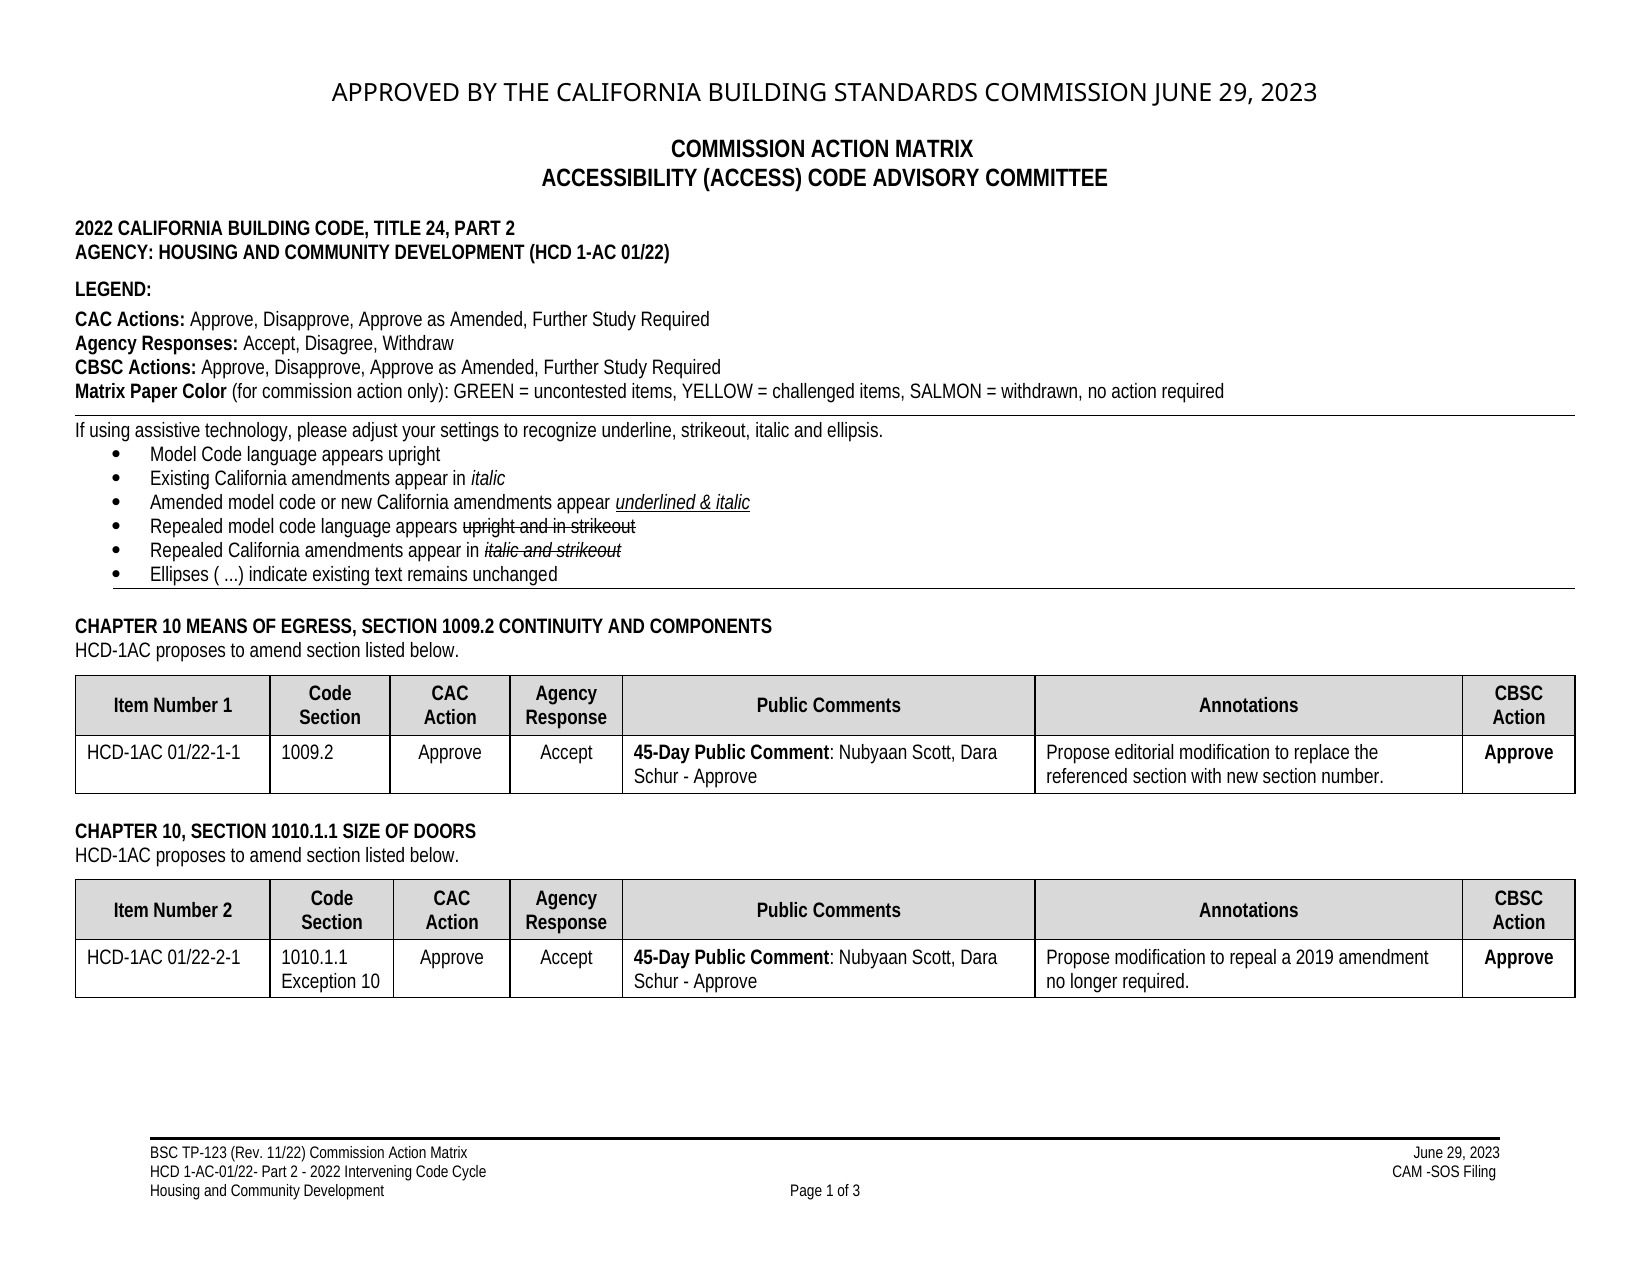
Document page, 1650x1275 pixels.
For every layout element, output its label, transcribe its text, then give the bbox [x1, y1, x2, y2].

table_header Agency Response [511, 676, 622, 735]
list Amended model code or new California amendments appear underlined & italic [112, 490, 1575, 514]
table_header Annotations [1036, 880, 1462, 939]
subtitle 2022 california building code, TITLE 24, PART 2 AGENCY: housing and community development (HCD 1-AC 01/22) [75, 216, 1575, 264]
table_header CBSC Action [1463, 676, 1574, 735]
list Existing California amendments appear in italic [112, 466, 1575, 490]
text Matrix Paper Color (for commission action only): GREEN = uncontested items, YELLOW = challenged items, SALMON = withdrawn, no action required [75, 379, 1575, 403]
text If using assistive technology, please adjust your settings to recognize underline, strikeout, italic and ellipsis. [75, 416, 1575, 442]
subtitle Chapter 10 means of egress, Section 1009.2 continuity and components [75, 614, 1575, 638]
table_header CAC Action [391, 676, 509, 735]
table_header CAC Action [394, 880, 509, 939]
list Ellipses ( ...) indicate existing text remains unchanged [112, 562, 1575, 589]
subtitle LEGEND: [75, 277, 1575, 301]
table_cell HCD-1AC 01/22-1-1 [76, 736, 269, 793]
table_cell Approve [1463, 736, 1574, 793]
text Agency Responses: Accept, Disagree, Withdraw [75, 331, 1575, 355]
table_header Code Section [271, 676, 389, 735]
table_cell Accept [511, 940, 622, 997]
table_cell HCD-1AC 01/22-2-1 [76, 940, 269, 997]
list Model Code language appears upright [112, 442, 1575, 466]
text HCD-1AC proposes to amend section listed below. [75, 843, 1575, 867]
text CBSC Actions: Approve, Disapprove, Approve as Amended, Further Study Required [75, 355, 1575, 379]
table_cell 1010.1.1 Exception 10 [271, 940, 393, 997]
table_header Item Number 1 [76, 676, 269, 735]
text APPROVED BY THE CALIFORNIA BUILDING STANDARDS COMMISSION JUNE 29, 2023 [75, 75, 1575, 109]
table_header CBSC Action [1463, 880, 1574, 939]
subtitle Chapter 10, Section 1010.1.1 size of doors [75, 819, 1575, 843]
table_header Item Number 2 [76, 880, 269, 939]
text CAC Actions: Approve, Disapprove, Approve as Amended, Further Study Required [75, 307, 1575, 331]
table_header Agency Response [511, 880, 622, 939]
table_header Public Comments [623, 880, 1034, 939]
table_cell Approve [1463, 940, 1574, 997]
list Repealed model code language appears upright and in strikeout [112, 514, 1575, 538]
text HCD-1AC proposes to amend section listed below. [75, 638, 1575, 662]
list Repealed California amendments appear in italic and strikeout [112, 538, 1575, 562]
table_cell 1009.2 [271, 736, 389, 793]
subtitle COMMISSION ACTION MATRIX accessibility (access) CODE ADVISORY COMMITTEE [75, 134, 1575, 191]
table_header Code Section [271, 880, 393, 939]
table_cell Accept [511, 736, 622, 793]
table_cell 45-Day Public Comment: Nubyaan Scott, Dara Schur - Approve [623, 736, 1034, 793]
table_cell Approve [394, 940, 509, 997]
table_cell Approve [391, 736, 509, 793]
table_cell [623, 940, 1034, 997]
table_header Public Comments [623, 676, 1034, 735]
table_header Annotations [1036, 676, 1462, 735]
table_cell Propose modification to repeal a 2019 amendment no longer required. [1036, 940, 1462, 997]
table_cell Propose editorial modification to replace the referenced section with new section number. [1036, 736, 1462, 793]
